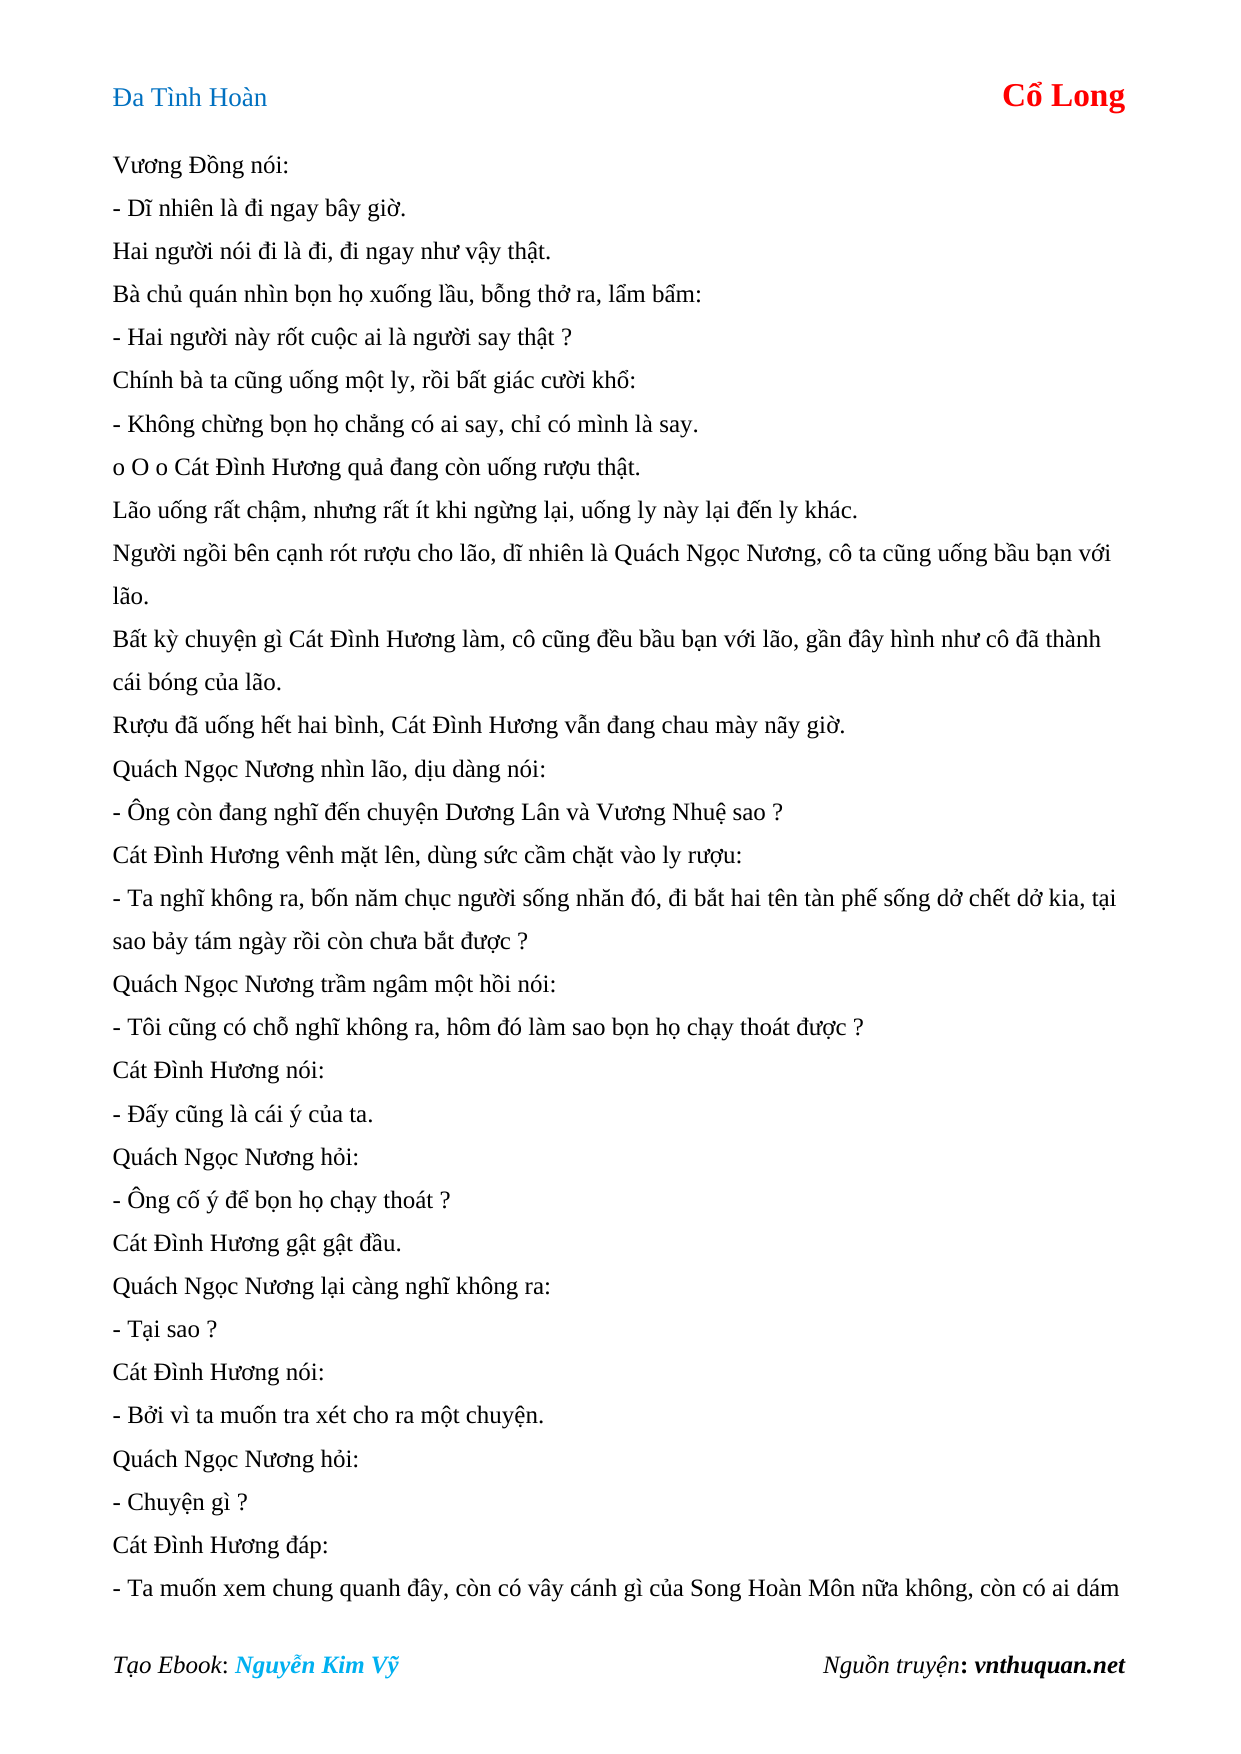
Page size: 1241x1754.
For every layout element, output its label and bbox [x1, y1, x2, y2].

text [112, 150, 1128, 1602]
